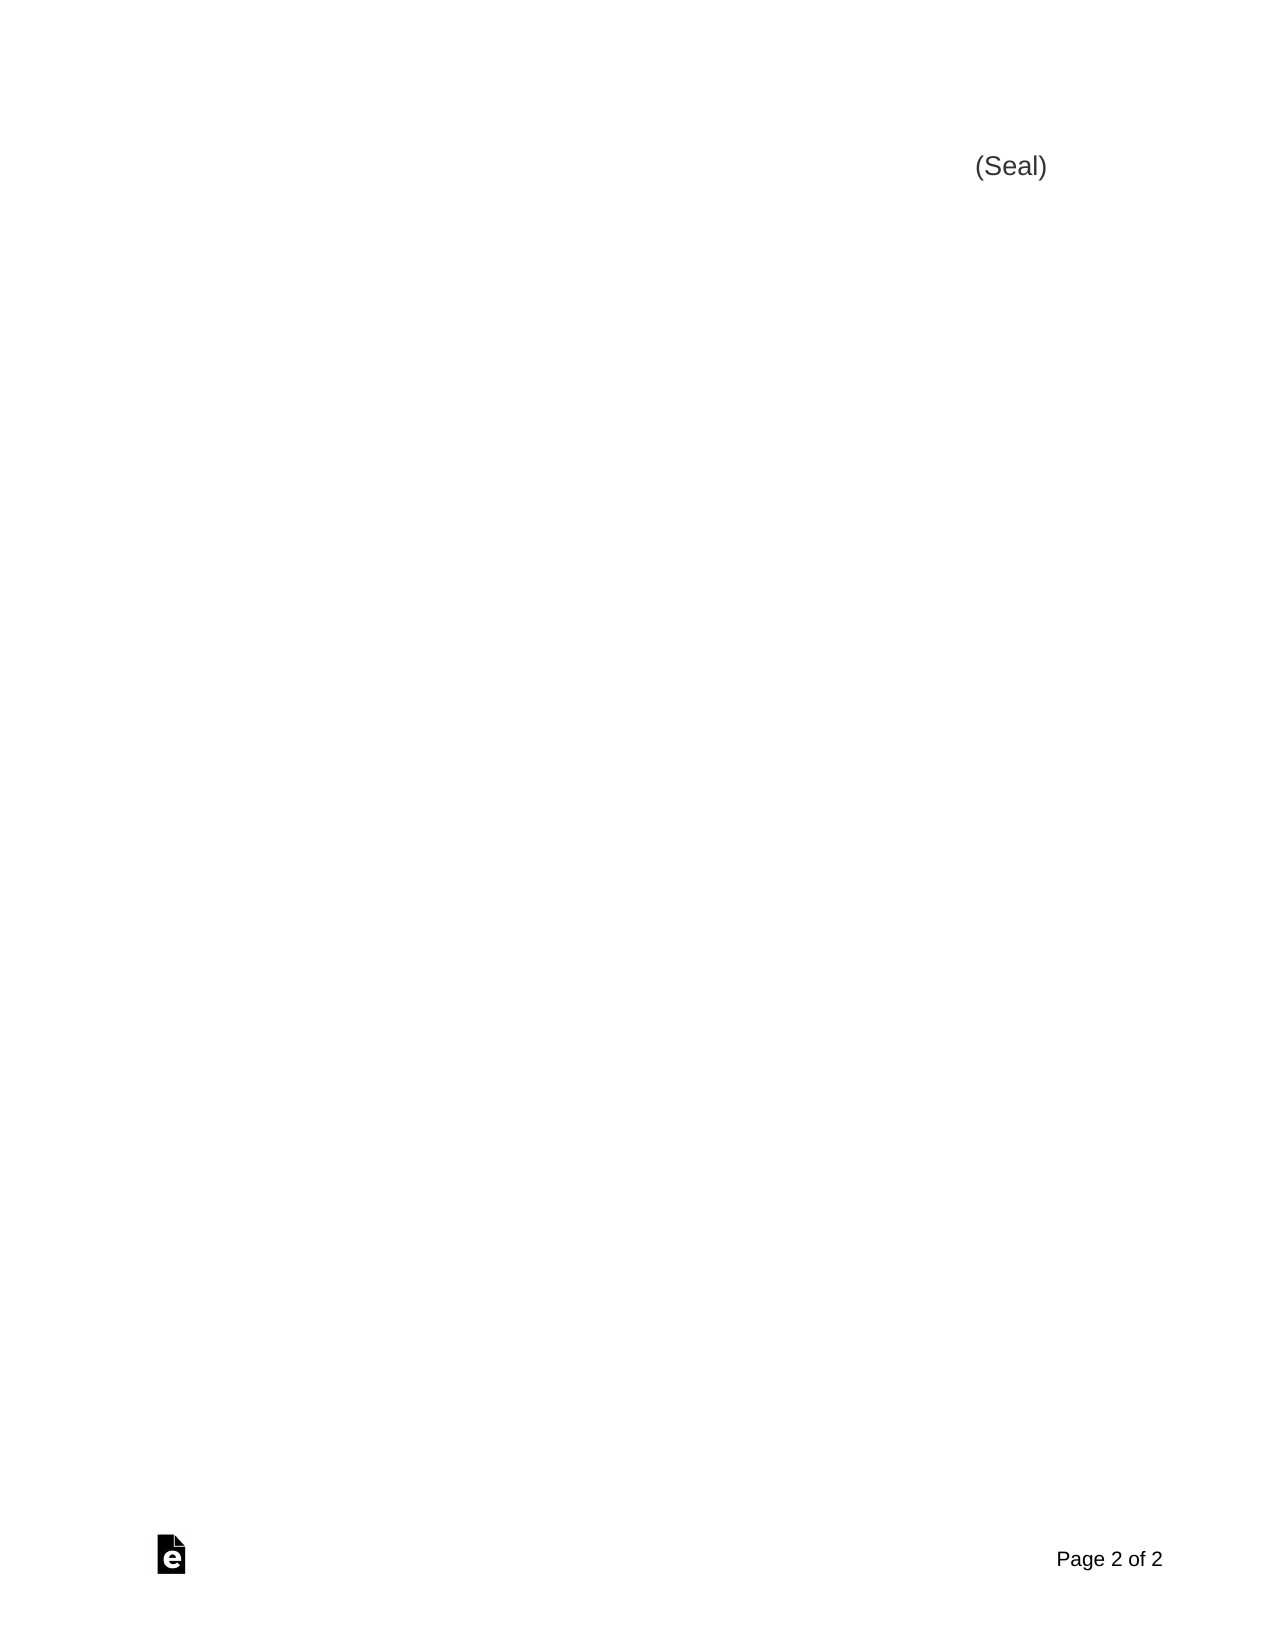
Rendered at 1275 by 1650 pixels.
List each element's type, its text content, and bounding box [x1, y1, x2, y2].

text (Seal) [975, 150, 1125, 181]
picture [150, 1533, 192, 1575]
